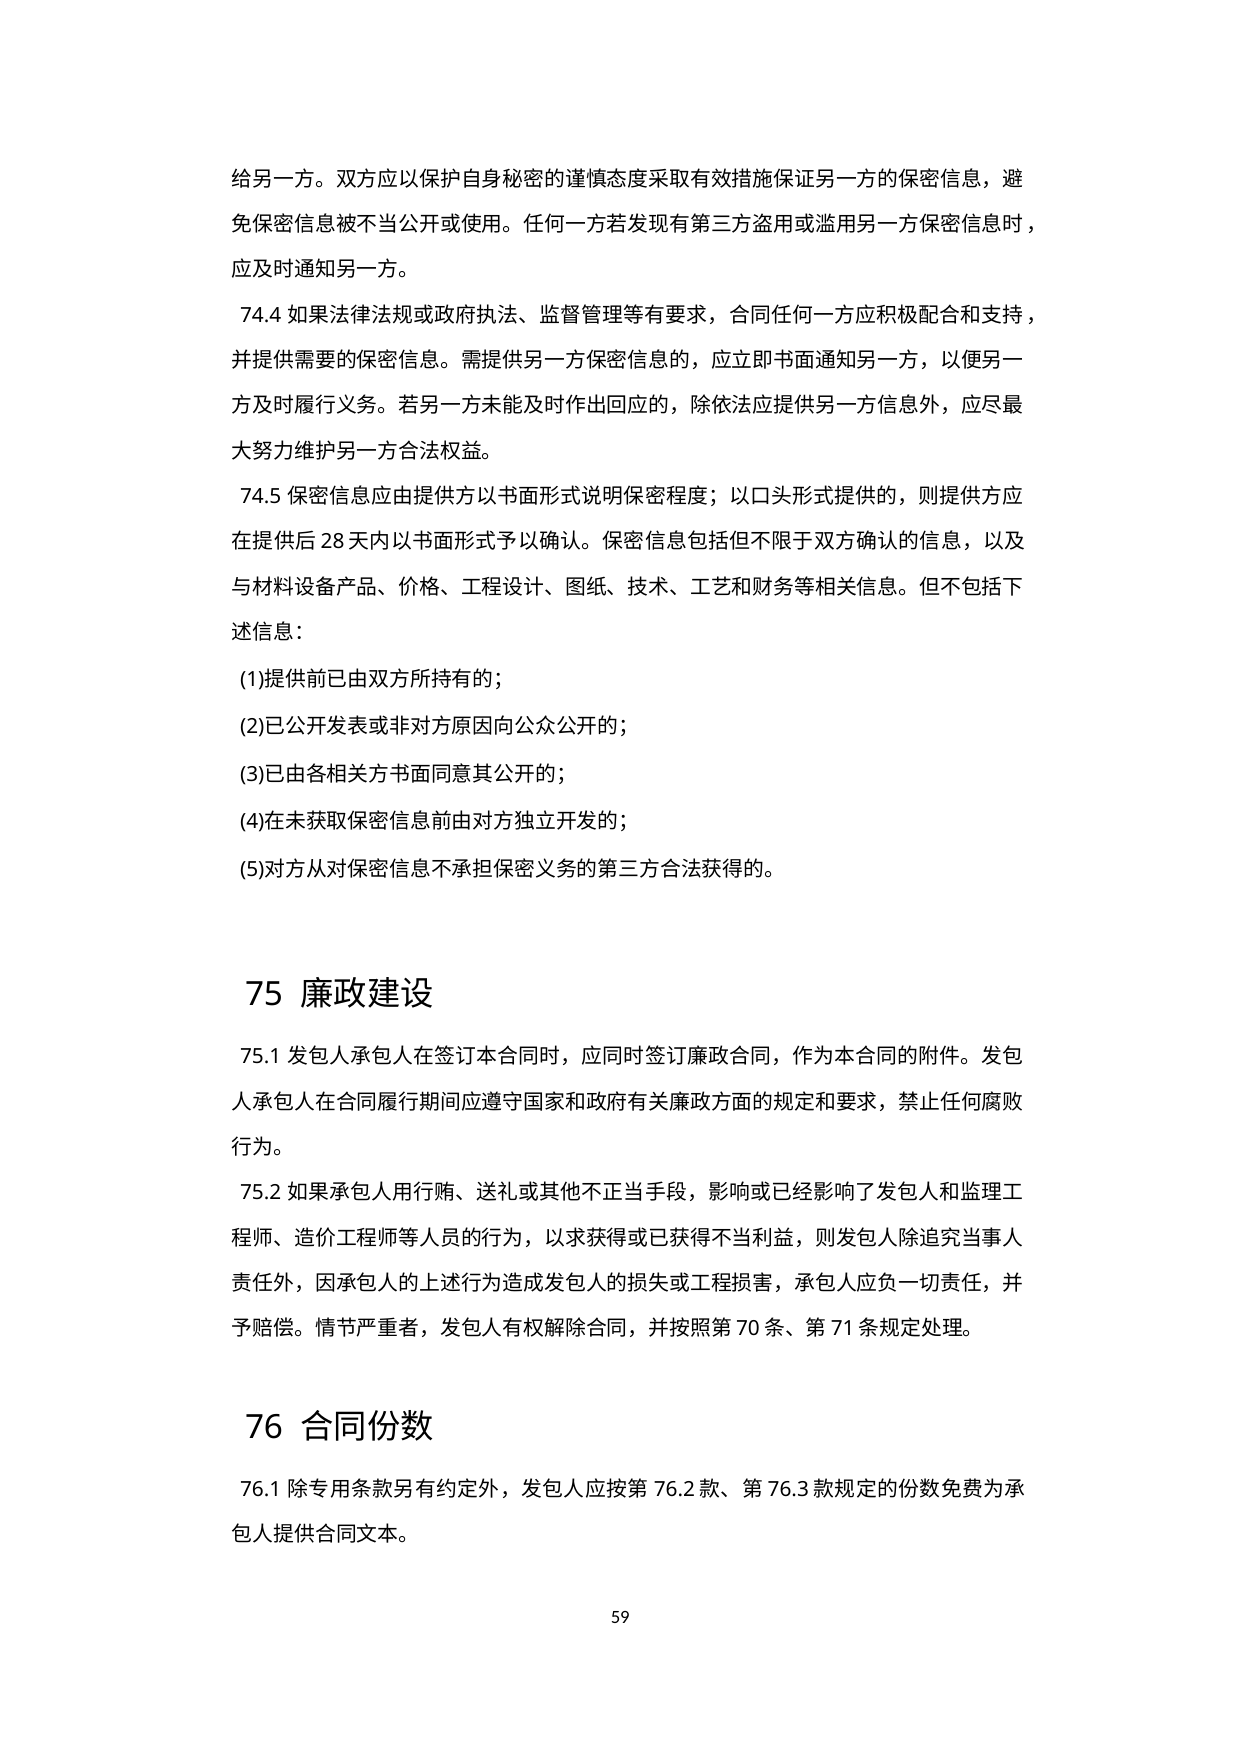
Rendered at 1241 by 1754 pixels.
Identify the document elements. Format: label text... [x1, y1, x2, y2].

text (4)在未获取保密信息前由对方独立开发的； [232, 803, 1026, 836]
text 74.5 保密信息应由提供方以书面形式说明保密程度；以口头形式提供的，则提供方应在提供后28天内以书面形式予以确认。保密信息包括但不限于双方确认的信息，以及与材料设备产品、价格、工程设计、图纸、技术、工艺和财务等相关信息。但不包括下述信息： [232, 479, 1026, 646]
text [232, 162, 1026, 283]
text (5)对方从对保密信息不承担保密义务的第三方合法获得的。 [232, 851, 1026, 884]
text (3)已由各相关方书面同意其公开的； [232, 756, 1026, 788]
text 74.4 如果法律法规或政府执法、监督管理等有要求，合同任何一方应积极配合和支持，并提供需要的保密信息。需提供另一方保密信息的，应立即书面通知另一方，以便另一方及时履行义务。若另一方未能及时作出回应的，除依法应提供另一方信息外，应尽最大努力维护另一方合法权益。 [232, 298, 1026, 464]
text 75 廉政建设 [232, 967, 1026, 1015]
text 75.2 如果承包人用行贿、送礼或其他不正当手段，影响或已经影响了发包人和监理工程师、造价工程师等人员的行为，以求获得或已获得不当利益，则发包人除追究当事人责任外，因承包人的上述行为造成发包人的损失或工程损害，承包人应负一切责任，并予赔偿。情节严重者，发包人有权解除合同，并按照第70条、第71条规定处理。 [232, 1176, 1026, 1342]
text 75.1 发包人承包人在签订本合同时，应同时签订廉政合同，作为本合同的附件。发包人承包人在合同履行期间应遵守国家和政府有关廉政方面的规定和要求，禁止任何腐败行为。 [232, 1039, 1026, 1160]
text 76 合同份数 [232, 1399, 1026, 1448]
text 76.1 除专用条款另有约定外，发包人应按第76.2款、第76.3款规定的份数免费为承包人提供合同文本。 [232, 1472, 1026, 1548]
text (2)已公开发表或非对方原因向公众公开的； [232, 708, 1026, 741]
text (1)提供前已由双方所持有的； [232, 661, 1026, 693]
